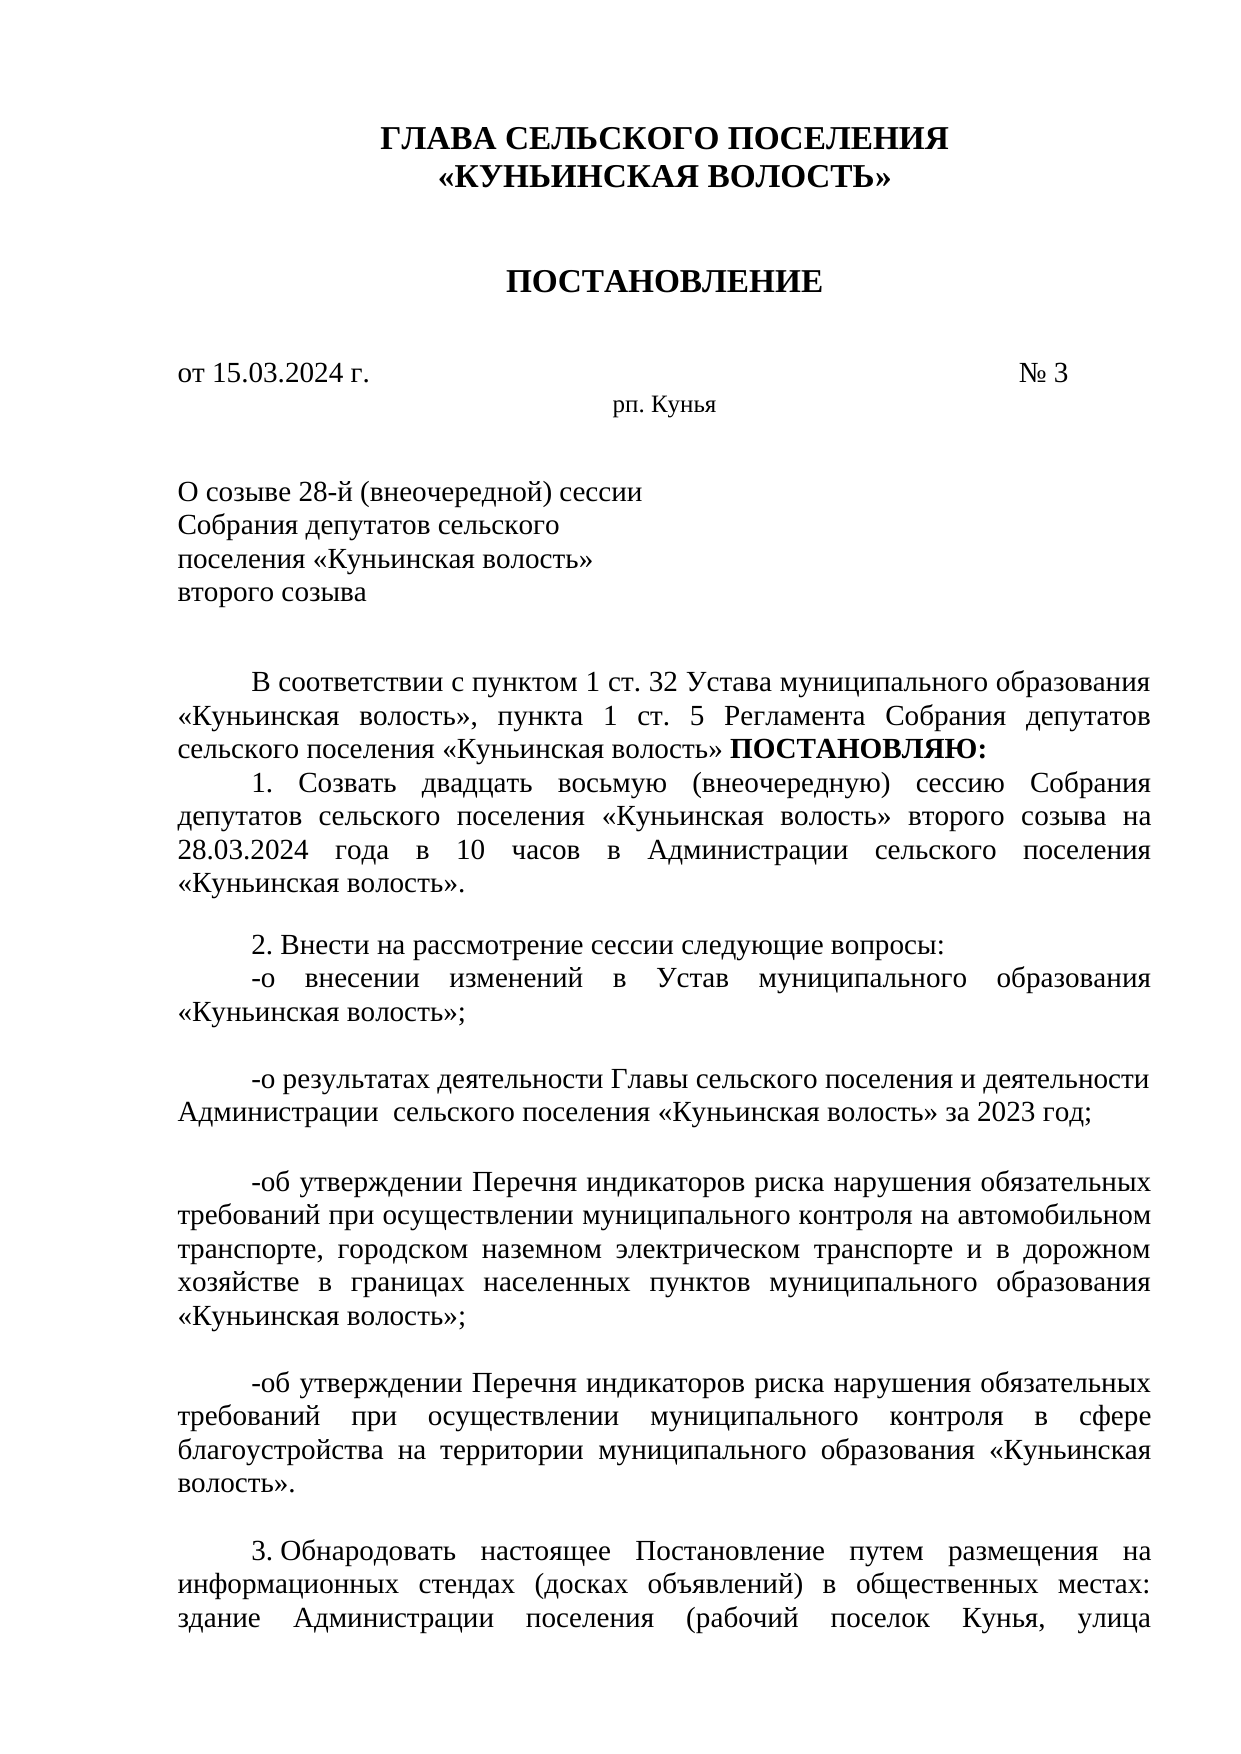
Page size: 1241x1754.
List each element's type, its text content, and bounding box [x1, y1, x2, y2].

text О созыве 28-й (внеочередной) сессии [177, 474, 1152, 507]
text -о внесении изменений в Устав муниципального образования «Куньинская волость»; [177, 960, 1152, 1027]
text второго созыва [177, 574, 1152, 608]
text от 15.03.2024 г. № 3 [177, 356, 1152, 389]
text ПОСТАНОВЛЕНИЕ [177, 261, 1152, 299]
text поселения «Куньинская волость» [177, 541, 1152, 574]
text -о результатах деятельности Главы сельского поселения и деятельности [177, 1061, 1152, 1094]
text 1. Созвать двадцать восьмую (внеочередную) сессию Собрания депутатов сельского поселения «Куньинская волость» второго созыва на 28.03.2024 года в 10 часов в Администрации сельского поселения «Куньинская волость». [177, 765, 1152, 899]
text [177, 1533, 1152, 1633]
text Администрации сельского поселения «Куньинская волость» за 2023 год; [177, 1094, 1152, 1128]
text ГЛАВА СЕЛЬСКОГО ПОСЕЛЕНИЯ [177, 118, 1152, 156]
text -об утверждении Перечня индикаторов риска нарушения обязательных требований при осуществлении муниципального контроля на автомобильном транспорте, городском наземном электрическом транспорте и в дорожном хозяйстве в границах населенных пунктов муниципального образования «Куньинская волость»; [177, 1164, 1152, 1331]
text -об утверждении Перечня индикаторов риска нарушения обязательных требований при осуществлении муниципального контроля в сфере благоустройства на территории муниципального образования «Куньинская волость». [177, 1365, 1152, 1499]
text Собрания депутатов сельского [177, 507, 1152, 541]
text «КУНЬИНСКАЯ ВОЛОСТЬ» [177, 156, 1152, 195]
text В соответствии с пунктом 1 ст. 32 Устава муниципального образования «Куньинская волость», пункта 1 ст. 5 Регламента Собрания депутатов сельского поселения «Куньинская волость» ПОСТАНОВЛЯЮ: [177, 664, 1152, 765]
text 2. Внести на рассмотрение сессии следующие вопросы: [177, 927, 1152, 960]
text рп. Кунья [177, 389, 1152, 418]
